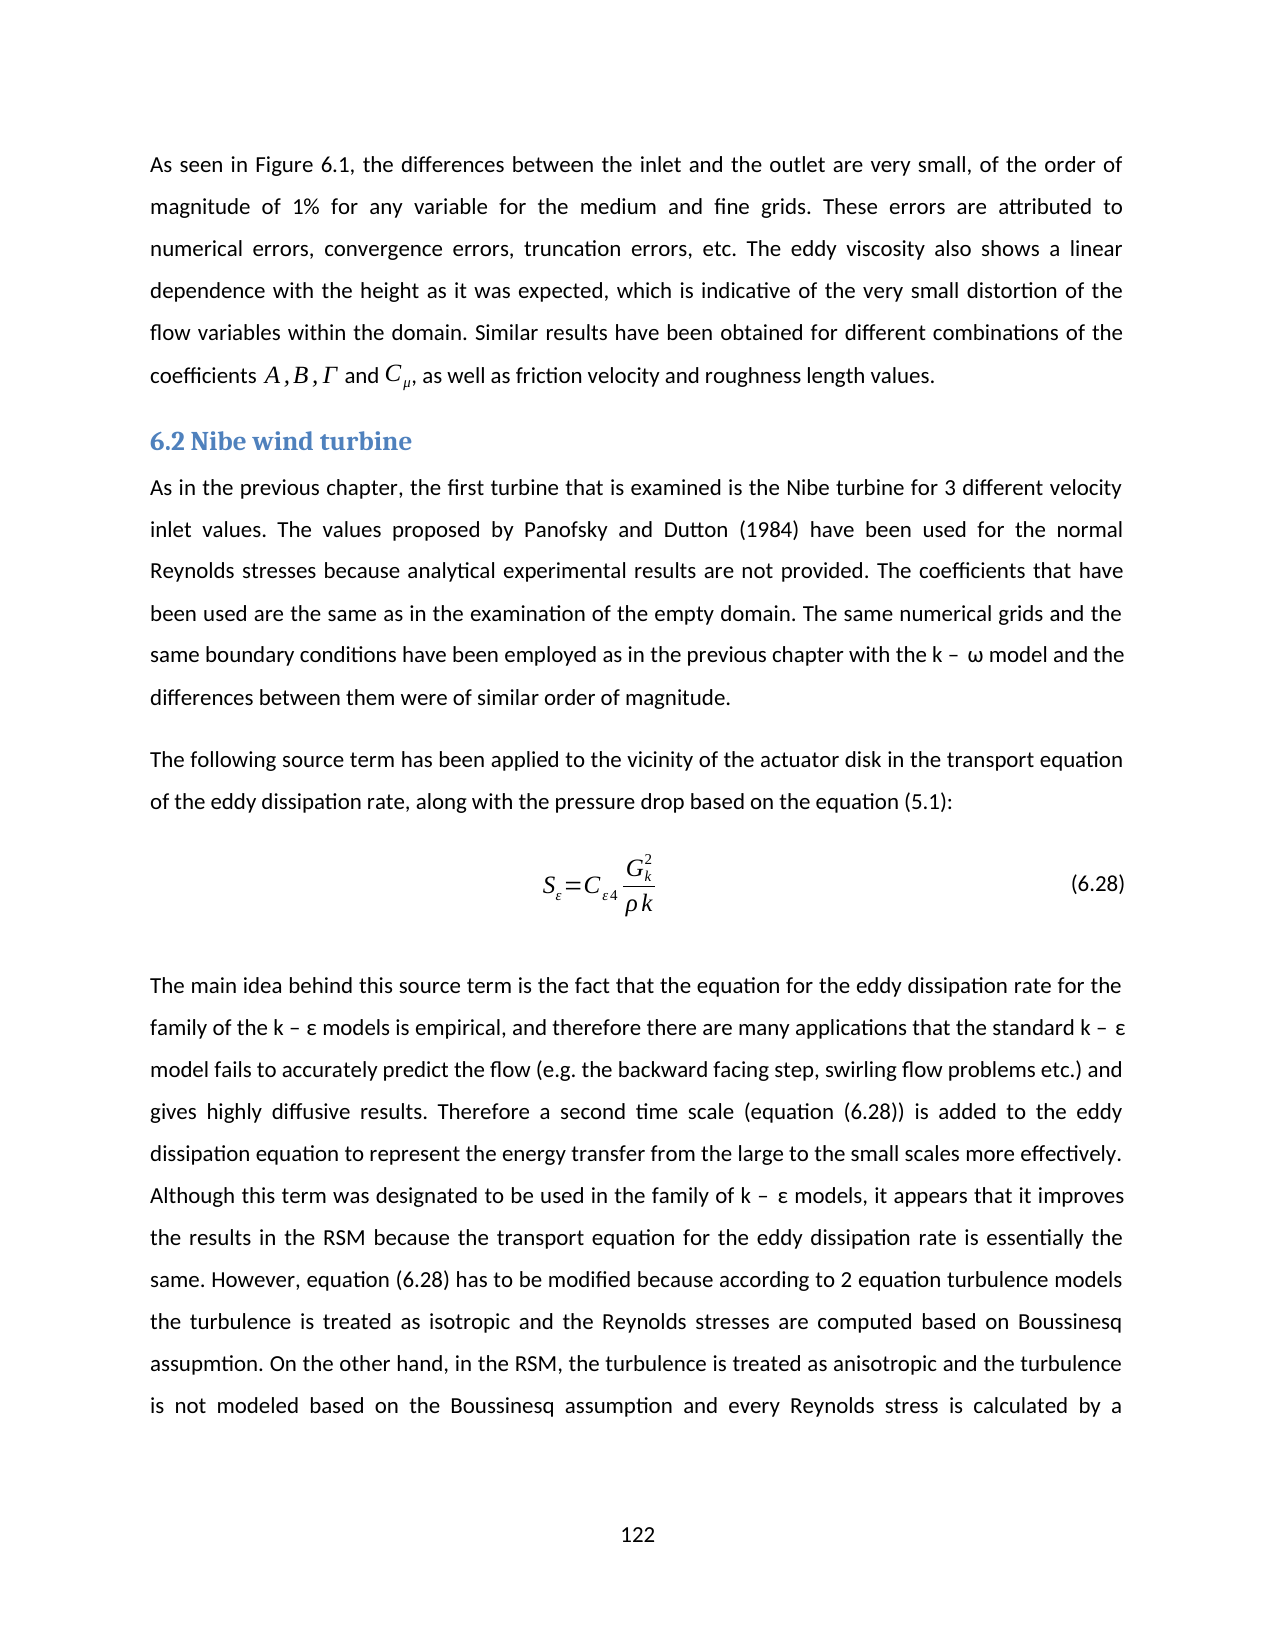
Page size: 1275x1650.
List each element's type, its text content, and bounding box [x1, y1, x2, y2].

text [150, 972, 1125, 1419]
text As seen in Figure 6.1, the differences between the inlet and the outlet are very small, of the order of magnitude of 1% for any variable for the medium and fine grids. These errors are attributed to numerical errors, convergence errors, truncation errors, etc. The eddy viscosity also shows a linear dependence with the height as it was expected, which is indicative of the very small distortion of the flow variables within the domain. Similar results have been obtained for different combinations of the coefficients and , as well as friction velocity and roughness length values. [150, 150, 1125, 391]
table_header (6.28) [1059, 850, 1136, 929]
table_header [139, 850, 1059, 929]
text As in the previous chapter, the first turbine that is examined is the Nibe turbine for 3 different velocity inlet values. The values proposed by Panofsky and Dutton (1984) have been used for the normal Reynolds stresses because analytical experimental results are not provided. The coefficients that have been used are the same as in the examination of the empty domain. The same numerical grids and the same boundary conditions have been employed as in the previous chapter with the k – ω model and the differences between them were of similar order of magnitude. [150, 473, 1125, 711]
text The following source term has been applied to the vicinity of the actuator disk in the transport equation of the eddy dissipation rate, along with the pressure drop based on the equation (5.1): [150, 745, 1125, 815]
subtitle 6.2 Nibe wind turbine [150, 426, 1125, 457]
